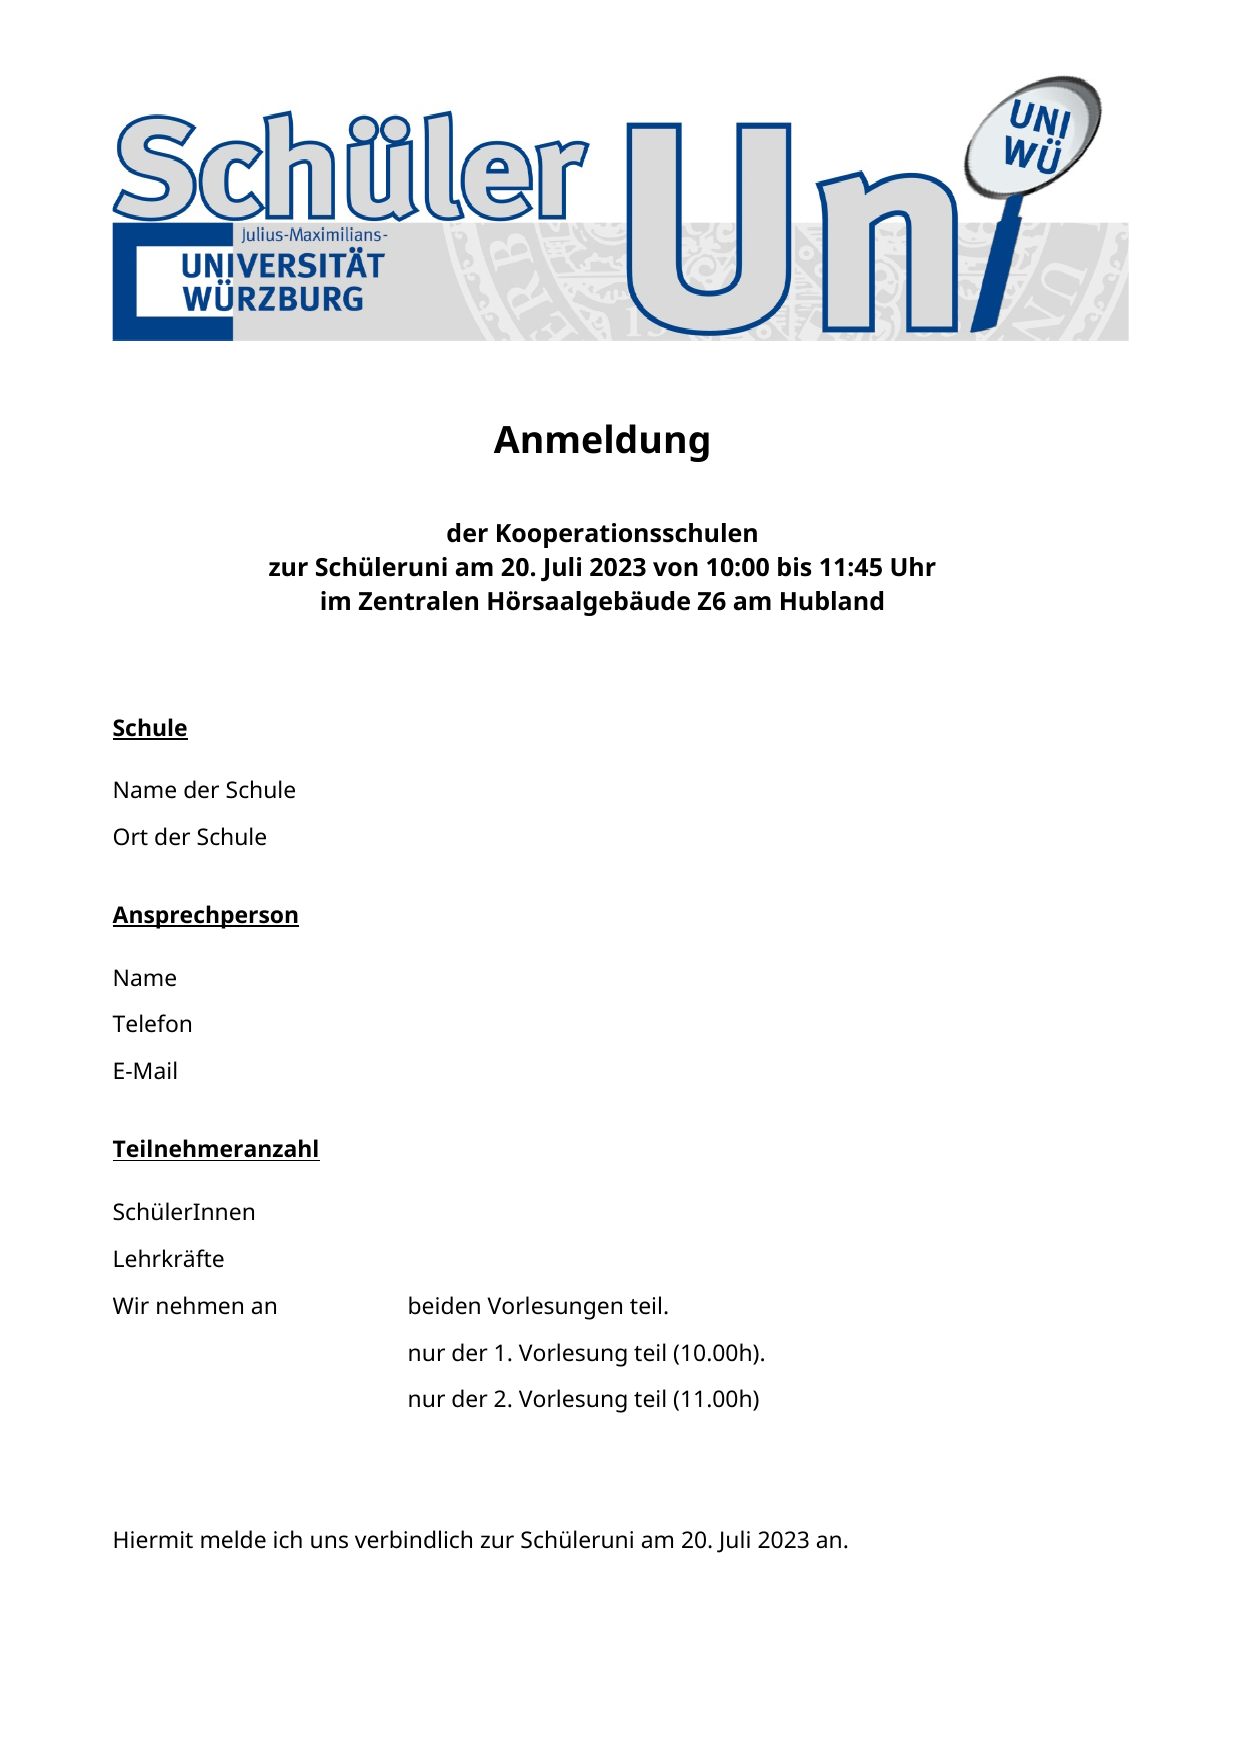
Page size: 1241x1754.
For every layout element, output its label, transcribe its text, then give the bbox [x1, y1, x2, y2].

text nur der 1. Vorlesung teil (10.00h). [112, 1336, 1093, 1368]
text Lehrkräfte [112, 1243, 1093, 1274]
text E-Mail [112, 1055, 1093, 1086]
picture [112, 70, 1129, 341]
text der Kooperationsschulen [112, 516, 1093, 549]
text zur Schüleruni am 20. Juli 2023 von 10:00 bis 11:45 Uhr [112, 549, 1093, 584]
text Wir nehmen an beiden Vorlesungen teil. [112, 1289, 1093, 1321]
text Schule [112, 711, 1093, 743]
text Name der Schule [112, 774, 1093, 805]
text nur der 2. Vorlesung teil (11.00h) [112, 1383, 1093, 1414]
text Name [112, 961, 1093, 993]
text Anmeldung [112, 413, 1093, 464]
text Hiermit melde ich uns verbindlich zur Schüleruni am 20. Juli 2023 an. [112, 1524, 1093, 1555]
text Ansprechperson [112, 899, 1093, 930]
text Telefon [112, 1008, 1093, 1039]
text SchülerInnen [112, 1196, 1093, 1227]
text Ort der Schule [112, 821, 1093, 852]
text Teilnehmeranzahl [112, 1133, 1093, 1164]
text im Zentralen Hörsaalgebäude Z6 am Hubland [112, 584, 1093, 618]
